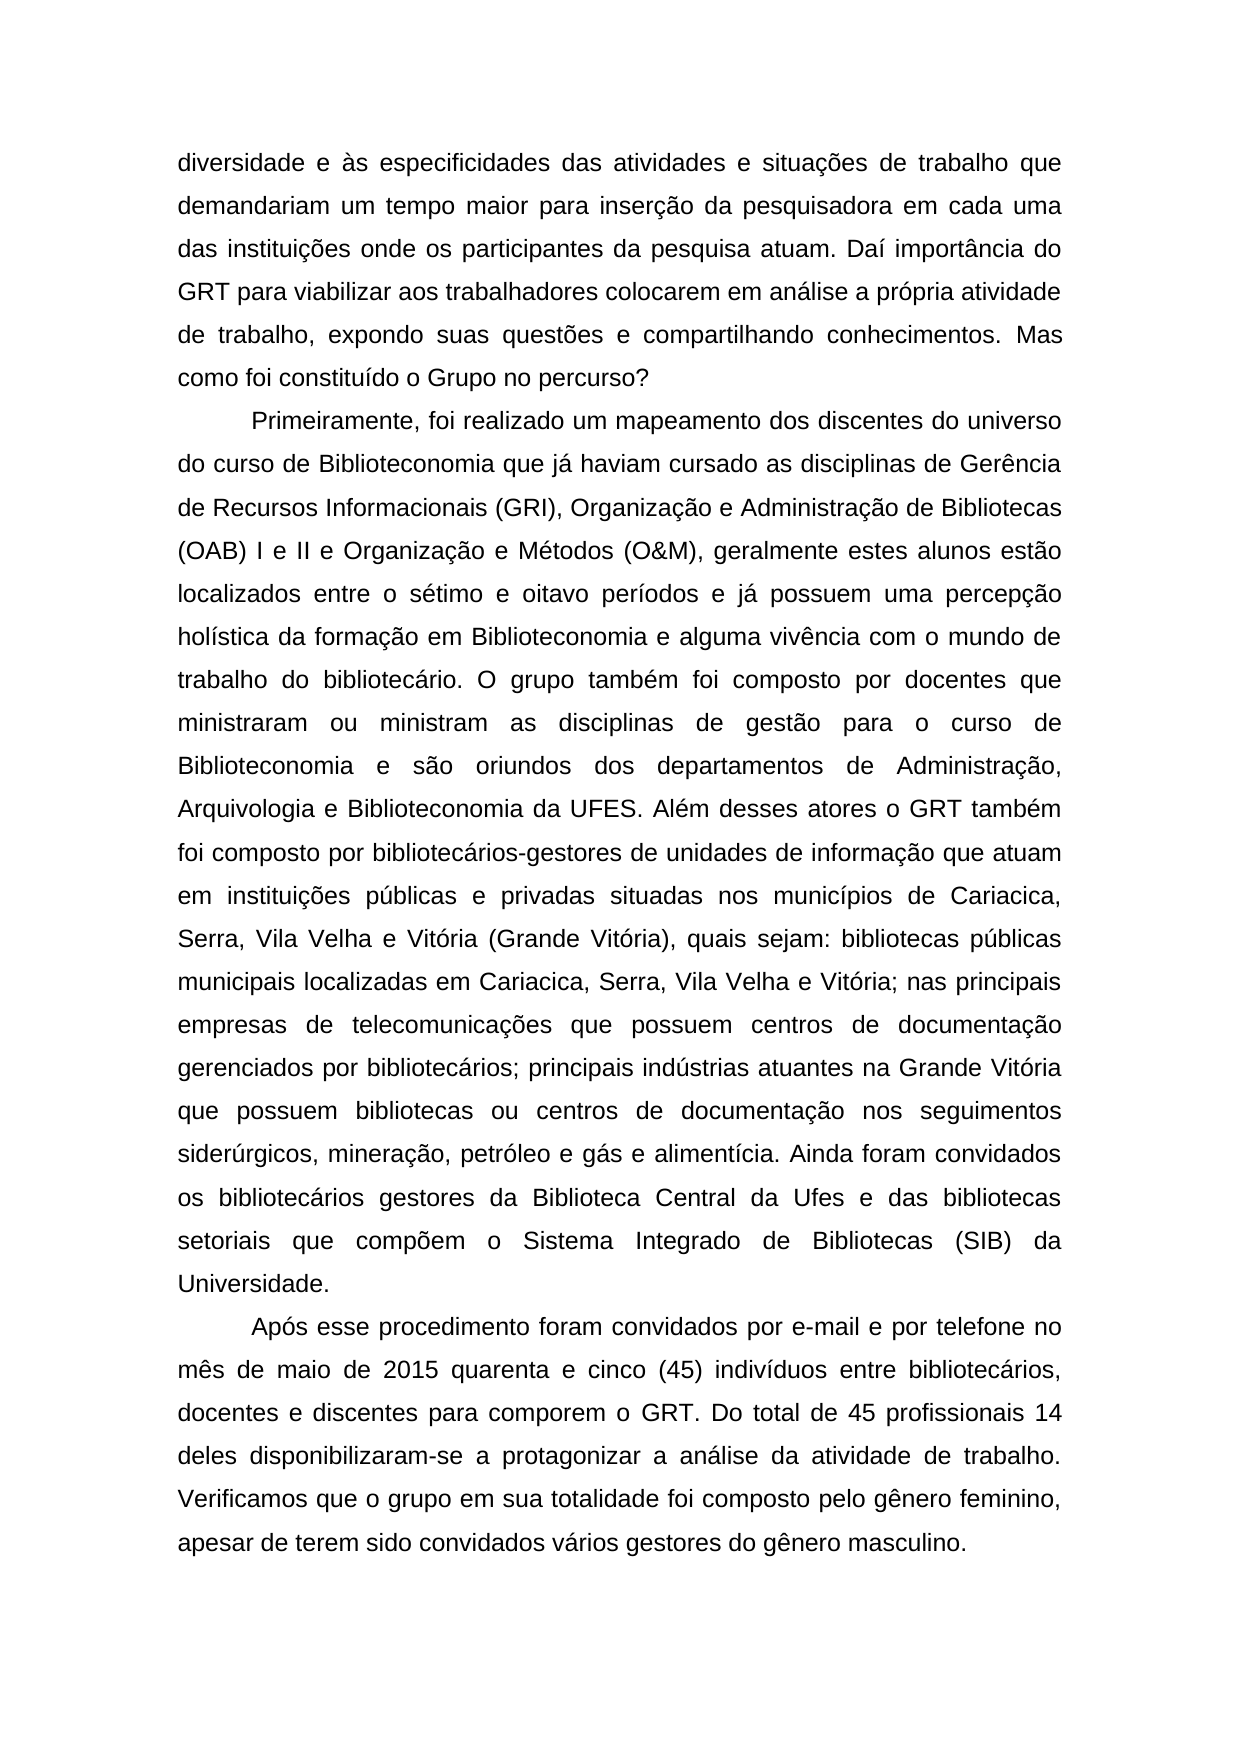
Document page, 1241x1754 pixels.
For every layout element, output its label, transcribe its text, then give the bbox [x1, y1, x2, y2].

text Primeiramente, foi realizado um mapeamento dos discentes do universo do curso de Biblioteconomia que já haviam cursado as disciplinas de Gerência de Recursos Informacionais (GRI), Organização e Administração de Bibliotecas (OAB) I e II e Organização e Métodos (O&M), geralmente estes alunos estão localizados entre o sétimo e oitavo períodos e já possuem uma percepção holística da formação em Biblioteconomia e alguma vivência com o mundo de trabalho do bibliotecário. O grupo também foi composto por docentes que ministraram ou ministram as disciplinas de gestão para o curso de Biblioteconomia e são oriundos dos departamentos de Administração, Arquivologia e Biblioteconomia da UFES. Além desses atores o GRT também foi composto por bibliotecários-gestores de unidades de informação que atuam em instituições públicas e privadas situadas nos municípios de Cariacica, Serra, Vila Velha e Vitória (Grande Vitória), quais sejam: bibliotecas públicas municipais localizadas em Cariacica, Serra, Vila Velha e Vitória; nas principais empresas de telecomunicações que possuem centros de documentação gerenciados por bibliotecários; principais indústrias atuantes na Grande Vitória que possuem bibliotecas ou centros de documentação nos seguimentos siderúrgicos, mineração, petróleo e gás e alimentícia. Ainda foram convidados os bibliotecários gestores da Biblioteca Central da Ufes e das bibliotecas setoriais que compõem o Sistema Integrado de Bibliotecas (SIB) da Universidade. [177, 406, 1063, 1298]
text Após esse procedimento foram convidados por e-mail e por telefone no mês de maio de 2015 quarenta e cinco (45) indivíduos entre bibliotecários, docentes e discentes para comporem o GRT. Do total de 45 profissionais 14 deles disponibilizaram-se a protagonizar a análise da atividade de trabalho. Verificamos que o grupo em sua totalidade foi composto pelo gênero feminino, apesar de terem sido convidados vários gestores do gênero masculino. [177, 1312, 1063, 1556]
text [177, 148, 1063, 392]
